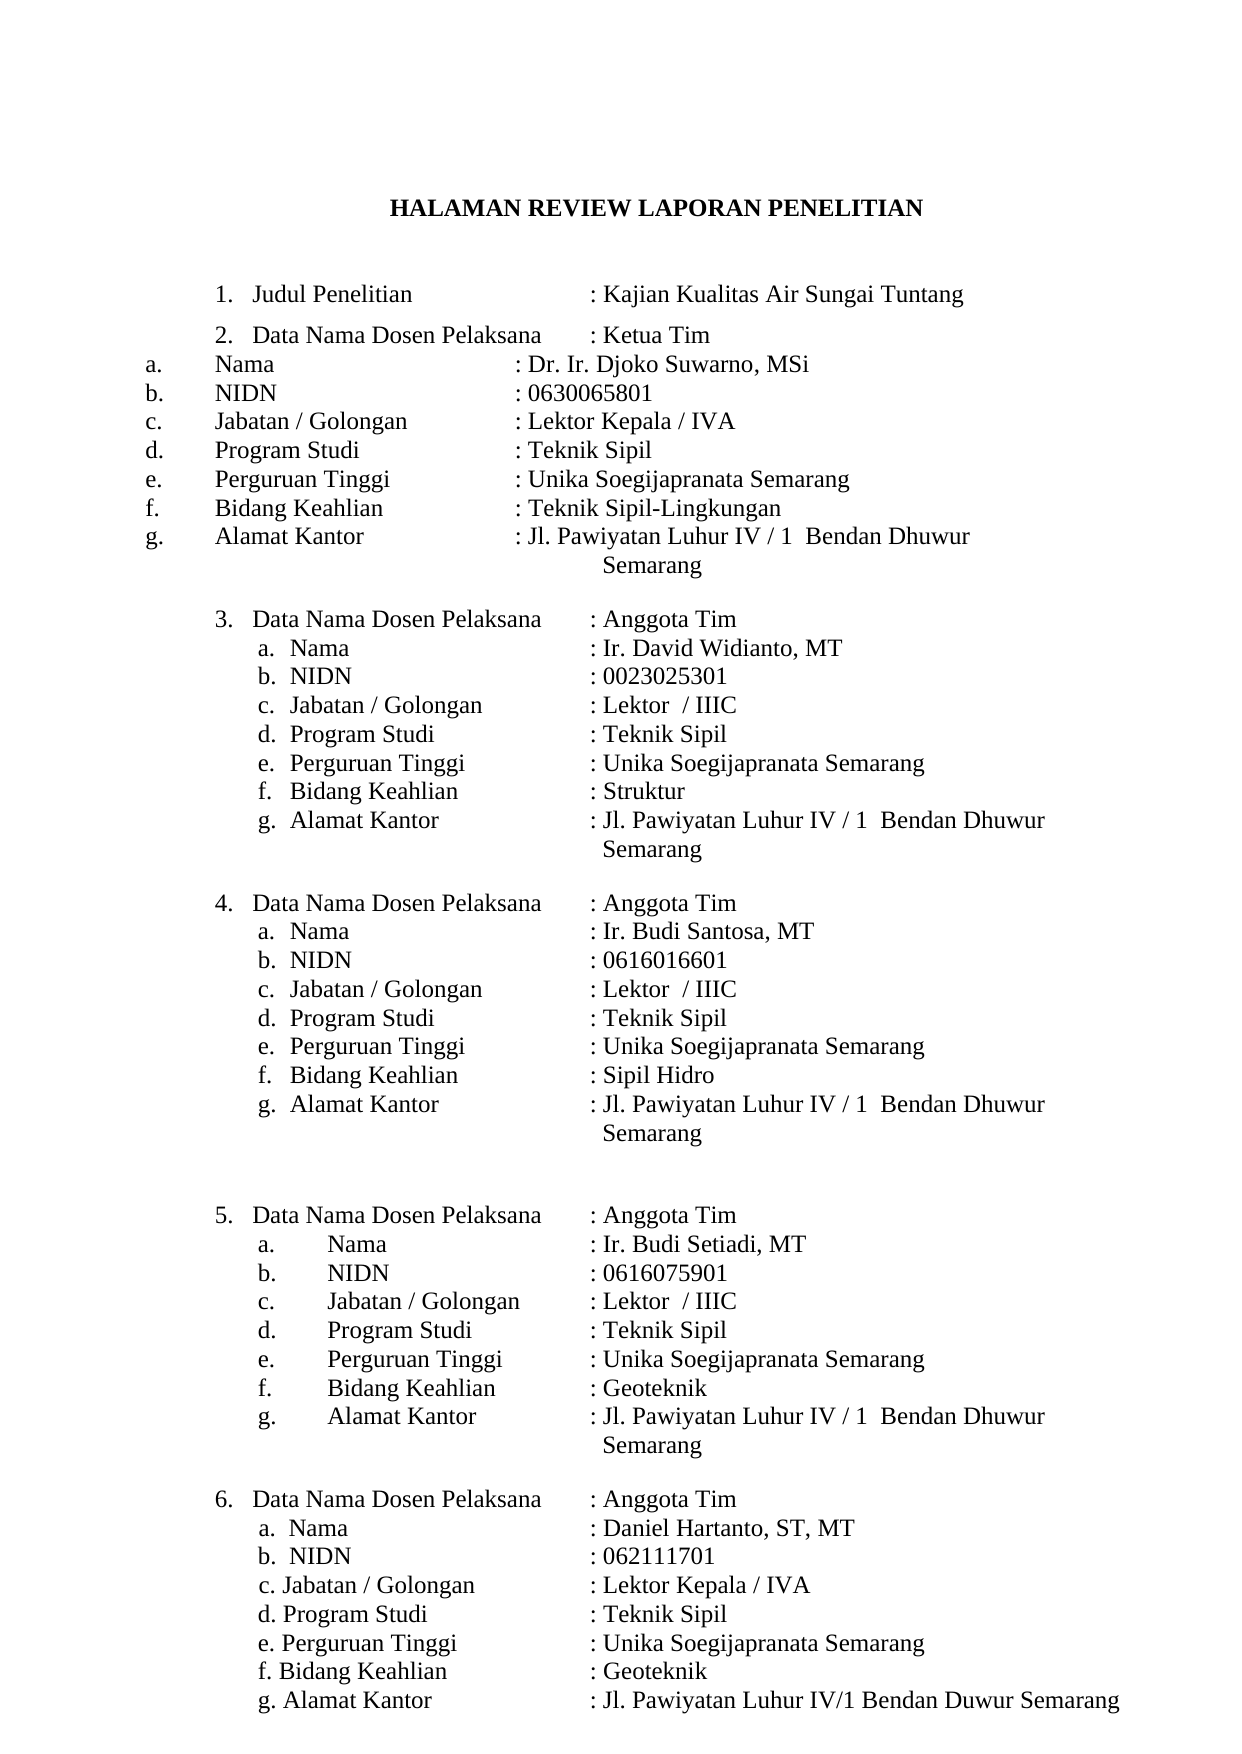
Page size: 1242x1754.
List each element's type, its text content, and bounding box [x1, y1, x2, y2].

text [139, 1570, 1127, 1599]
list Bidang Keahlian : Geoteknik [258, 1373, 1127, 1401]
list Program Studi : Teknik Sipil [258, 1315, 1127, 1344]
list Jabatan / Golongan : Lektor / IIIC [258, 690, 1127, 719]
list Bidang Keahlian : Struktur [258, 776, 1127, 805]
list Program Studi : Teknik Sipil [258, 719, 1127, 748]
list Data Nama Dosen Pelaksana : Anggota Tim [214, 1200, 1127, 1229]
list Alamat Kantor : Jl. Pawiyatan Luhur IV / 1 Bendan Dhuwur [139, 521, 1127, 550]
text e. Perguruan Tinggi : Unika Soegijapranata Semarang [183, 1628, 1127, 1656]
list Nama : Ir. Budi Santosa, MT [258, 916, 1127, 945]
list Jabatan / Golongan : Lektor / IIIC [258, 974, 1127, 1003]
list Data Nama Dosen Pelaksana : Anggota Tim [214, 888, 1127, 916]
text HALAMAN REVIEW LAPORAN PENELITIAN [186, 193, 1127, 221]
text d. Program Studi : Teknik Sipil [183, 1599, 1127, 1628]
text g. Alamat Kantor : Jl. Pawiyatan Luhur IV/1 Bendan Duwur Semarang [183, 1685, 1127, 1714]
list NIDN : 0630065801 [139, 378, 1127, 406]
list Data Nama Dosen Pelaksana : Anggota Tim [214, 604, 1127, 633]
text Semarang [514, 1118, 1127, 1146]
list Data Nama Dosen Pelaksana : Ketua Tim [214, 320, 1127, 349]
text Semarang [558, 550, 1127, 579]
list NIDN : 0616075901 [258, 1258, 1127, 1286]
list Jabatan / Golongan : Lektor Kepala / IVA [139, 406, 1127, 435]
list Bidang Keahlian : Teknik Sipil-Lingkungan [139, 493, 1127, 521]
text f. Bidang Keahlian : Geoteknik [183, 1656, 1127, 1685]
text b. NIDN : 062111701 [183, 1541, 1127, 1570]
list Program Studi : Teknik Sipil [258, 1003, 1127, 1031]
list Alamat Kantor : Jl. Pawiyatan Luhur IV / 1 Bendan Dhuwur [258, 805, 1127, 834]
list Perguruan Tinggi : Unika Soegijapranata Semarang [258, 1344, 1127, 1373]
list Nama : Ir. Budi Setiadi, MT [258, 1229, 1127, 1258]
list NIDN : 0616016601 [258, 945, 1127, 974]
text a. Nama : Daniel Hartanto, ST, MT [139, 1513, 1127, 1541]
list Alamat Kantor : Jl. Pawiyatan Luhur IV / 1 Bendan Dhuwur [258, 1089, 1127, 1118]
list Jabatan / Golongan : Lektor / IIIC [258, 1286, 1127, 1315]
list Nama : Dr. Ir. Djoko Suwarno, MSi [139, 349, 1127, 378]
list Bidang Keahlian : Sipil Hidro [258, 1060, 1127, 1089]
text Semarang [514, 1430, 1127, 1459]
list Perguruan Tinggi : Unika Soegijapranata Semarang [258, 1031, 1127, 1060]
list Data Nama Dosen Pelaksana : Anggota Tim [214, 1484, 1127, 1513]
list Perguruan Tinggi : Unika Soegijapranata Semarang [258, 748, 1127, 776]
list Nama : Ir. David Widianto, MT [258, 633, 1127, 661]
list NIDN : 0023025301 [258, 661, 1127, 690]
list Judul Penelitian : Kajian Kualitas Air Sungai Tuntang [214, 279, 1127, 308]
list Perguruan Tinggi : Unika Soegijapranata Semarang [139, 464, 1127, 493]
list Alamat Kantor : Jl. Pawiyatan Luhur IV / 1 Bendan Dhuwur [258, 1401, 1127, 1430]
text Semarang [514, 834, 1127, 863]
list Program Studi : Teknik Sipil [139, 435, 1127, 464]
